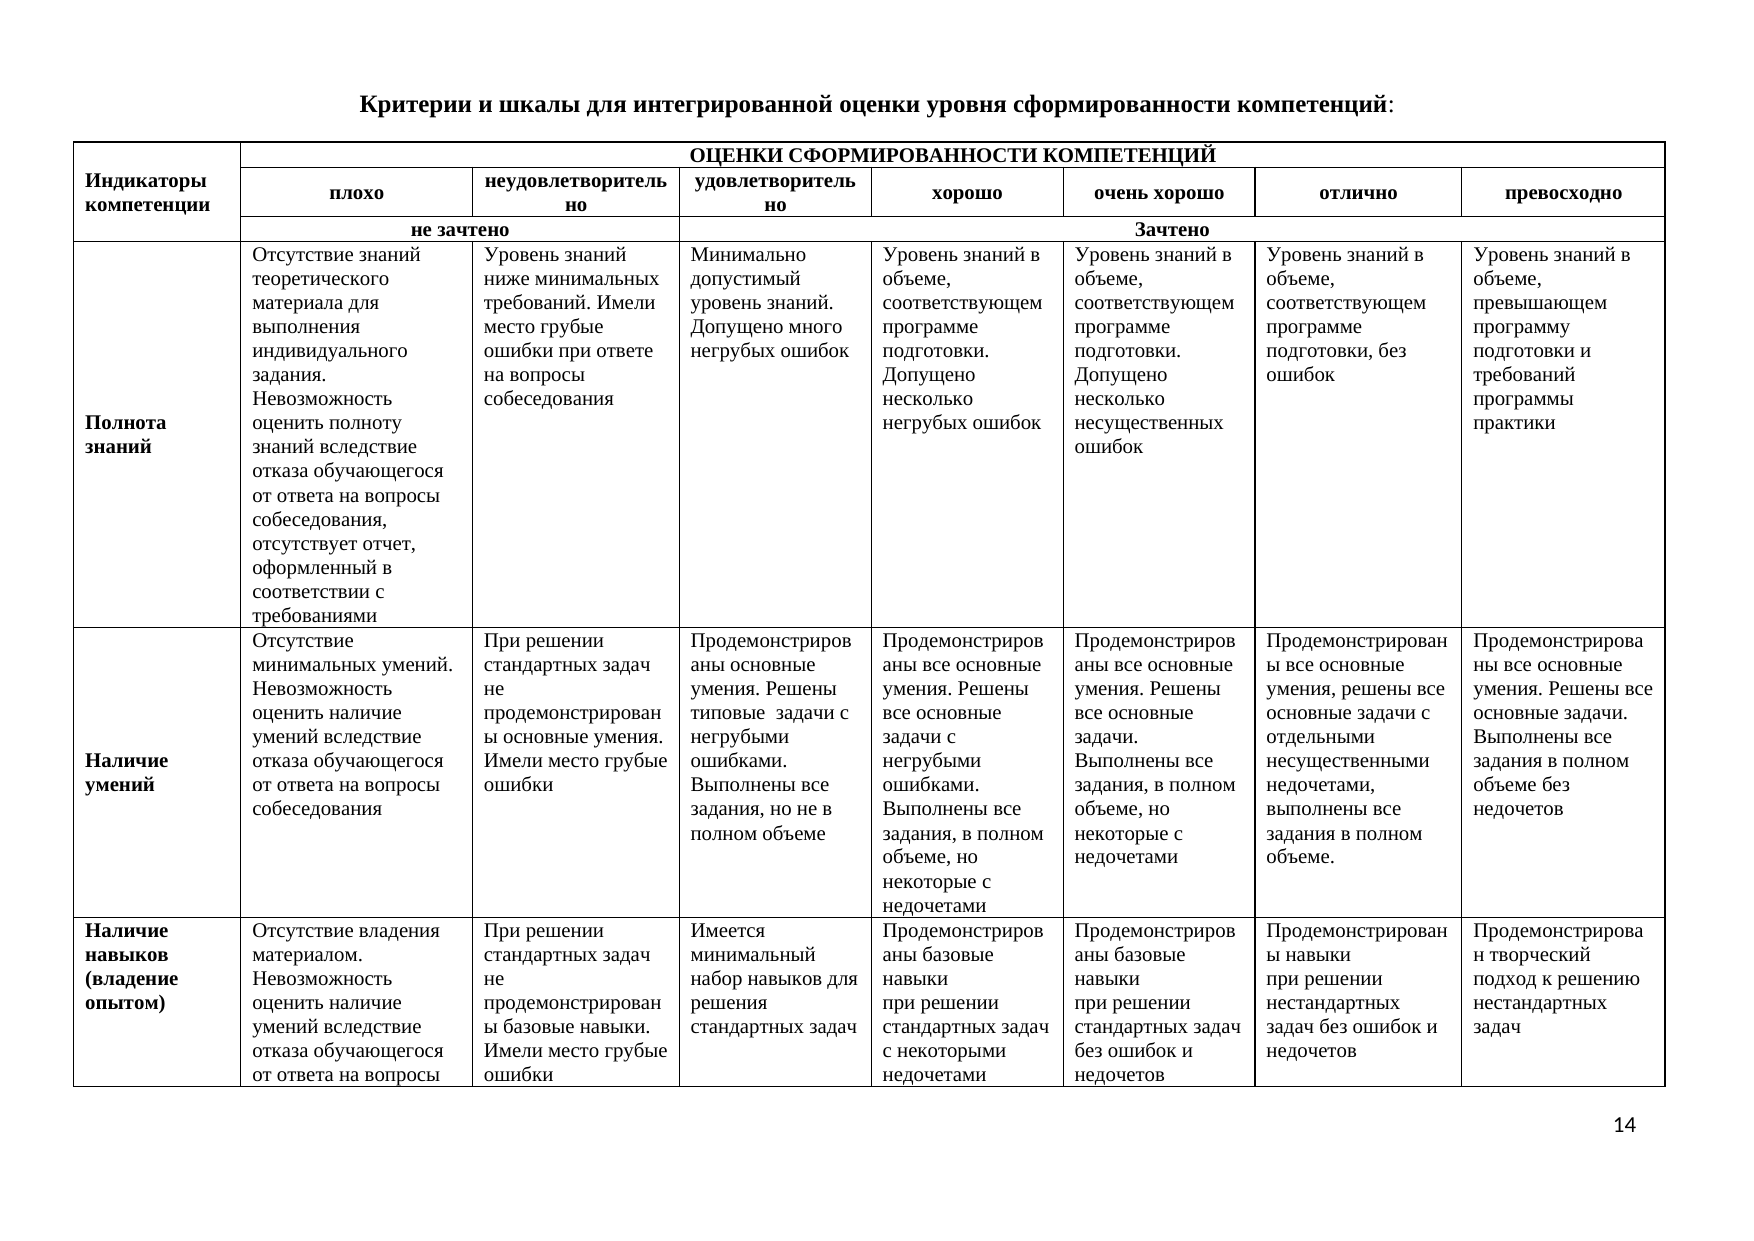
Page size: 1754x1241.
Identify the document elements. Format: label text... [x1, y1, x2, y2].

table_cell очень хорошо [1064, 168, 1254, 216]
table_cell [1462, 918, 1664, 1086]
table_cell Продемонстрированы все основные умения. Решены все основные задачи. Выполнены все задания в полном объеме без недочетов [1462, 628, 1664, 917]
table_cell Полнота знаний [74, 242, 240, 627]
table_cell отлично [1256, 168, 1461, 216]
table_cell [74, 918, 240, 1086]
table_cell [680, 918, 871, 1086]
table_cell неудовлетворительно [473, 168, 679, 216]
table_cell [872, 918, 1063, 1086]
table_cell Уровень знаний ниже минимальных требований. Имели место грубые ошибки при ответе на вопросы собеседования [473, 242, 679, 627]
table_cell плохо [241, 168, 472, 216]
table_cell Зачтено [680, 217, 1664, 241]
table_cell Отсутствие минимальных умений. Невозможность оценить наличие умений вследствие отказа обучающегося от ответа на вопросы собеседования [241, 628, 472, 917]
table_cell Минимально допустимый уровень знаний. Допущено много негрубых ошибок [680, 242, 871, 627]
table_cell Продемонстрированы все основные умения, решены все основные задачи с отдельными несущественными недочетами, выполнены все задания в полном объеме. [1256, 628, 1461, 917]
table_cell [1064, 918, 1254, 1086]
table_header ОЦЕНКИ СФОРМИРОВАННОСТИ КОМПЕТЕНЦИЙ [241, 143, 1664, 167]
table_cell Наличие умений [74, 628, 240, 917]
table_header Индикаторы компетенции [74, 143, 240, 241]
table_cell Продемонстрированы все основные умения. Решены все основные задачи с негрубыми ошибками. Выполнены все задания, в полном объеме, но некоторые с недочетами [872, 628, 1063, 917]
table_cell удовлетворительно [680, 168, 871, 216]
table_cell превосходно [1462, 168, 1664, 216]
table_cell Отсутствие знаний теоретического материала для выполнения индивидуального задания. Невозможность оценить полноту знаний вследствие отказа обучающегося от ответа на вопросы собеседования, отсутствует отчет, оформленный в соответствии с требованиями [241, 242, 472, 627]
table_cell Продемонстрированы все основные умения. Решены все основные задачи. Выполнены все задания, в полном объеме, но некоторые с недочетами [1064, 628, 1254, 917]
table_cell хорошо [872, 168, 1063, 216]
table_cell При решении стандартных задач не продемонстрированы основные умения. Имели место грубые ошибки [473, 628, 679, 917]
table_cell Уровень знаний в объеме, соответствующем программе подготовки. Допущено несколько несущественных ошибок [1064, 242, 1254, 627]
table_cell не зачтено [241, 217, 679, 241]
table_cell Продемонстрированы основные умения. Решены типовые задачи с негрубыми ошибками. Выполнены все задания, но не в полном объеме [680, 628, 871, 917]
table_cell Уровень знаний в объеме, превышающем программу подготовки и требований программы практики [1462, 242, 1664, 627]
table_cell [473, 918, 679, 1086]
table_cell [241, 918, 472, 1086]
text Критерии и шкалы для интегрированной оценки уровня сформированности компетенций: [118, 89, 1636, 117]
table_cell Уровень знаний в объеме, соответствующем программе подготовки, без ошибок [1256, 242, 1461, 627]
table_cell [1256, 918, 1461, 1086]
table_cell Уровень знаний в объеме, соответствующем программе подготовки. Допущено несколько негрубых ошибок [872, 242, 1063, 627]
